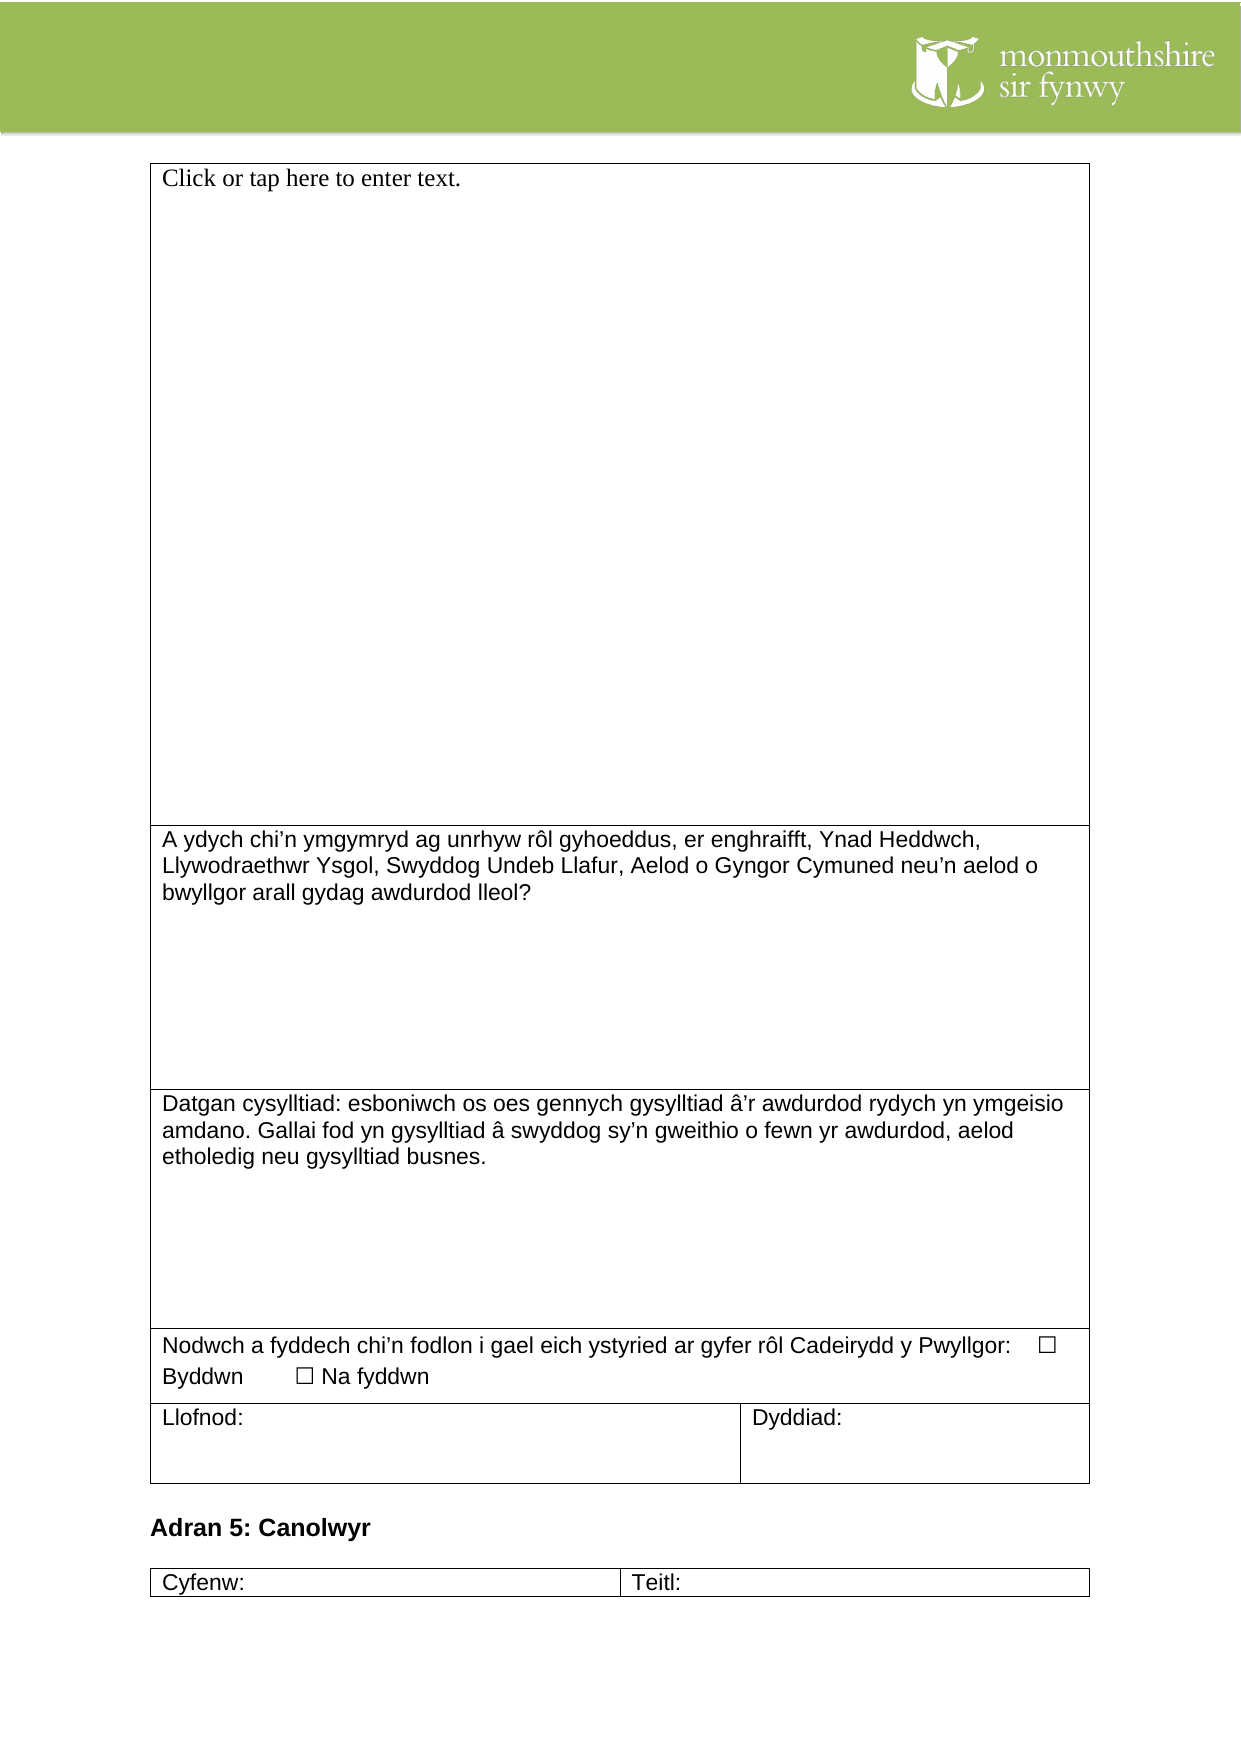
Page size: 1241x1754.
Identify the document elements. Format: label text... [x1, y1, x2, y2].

text Adran 5: Canolwyr [150, 1513, 1090, 1542]
table_header Cyfenw: [151, 1569, 620, 1596]
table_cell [151, 164, 1089, 825]
table_header Teitl: [621, 1569, 1089, 1596]
table_cell Datgan cysylltiad: esboniwch os oes gennych gysylltiad â’r awdurdod rydych yn ymgeisio amdano. Gallai fod yn gysylltiad â swyddog sy’n gweithio o fewn yr awdurdod, aelod etholedig neu gysylltiad busnes. [151, 1090, 1089, 1328]
table_cell A ydych chi’n ymgymryd ag unrhyw rôl gyhoeddus, er enghraifft, Ynad Heddwch, Llywodraethwr Ysgol, Swyddog Undeb Llafur, Aelod o Gyngor Cymuned neu’n aelod o bwyllgor arall gydag awdurdod lleol? [151, 826, 1089, 1089]
table_cell Dyddiad: [741, 1404, 1089, 1483]
table_cell Nodwch a fyddech chi’n fodlon i gael eich ystyried ar gyfer rôl Cadeirydd y Pwyllgor: Byddwn Na fyddwn [151, 1329, 1089, 1403]
picture [911, 37, 1215, 107]
table_cell Llofnod: [151, 1404, 740, 1483]
